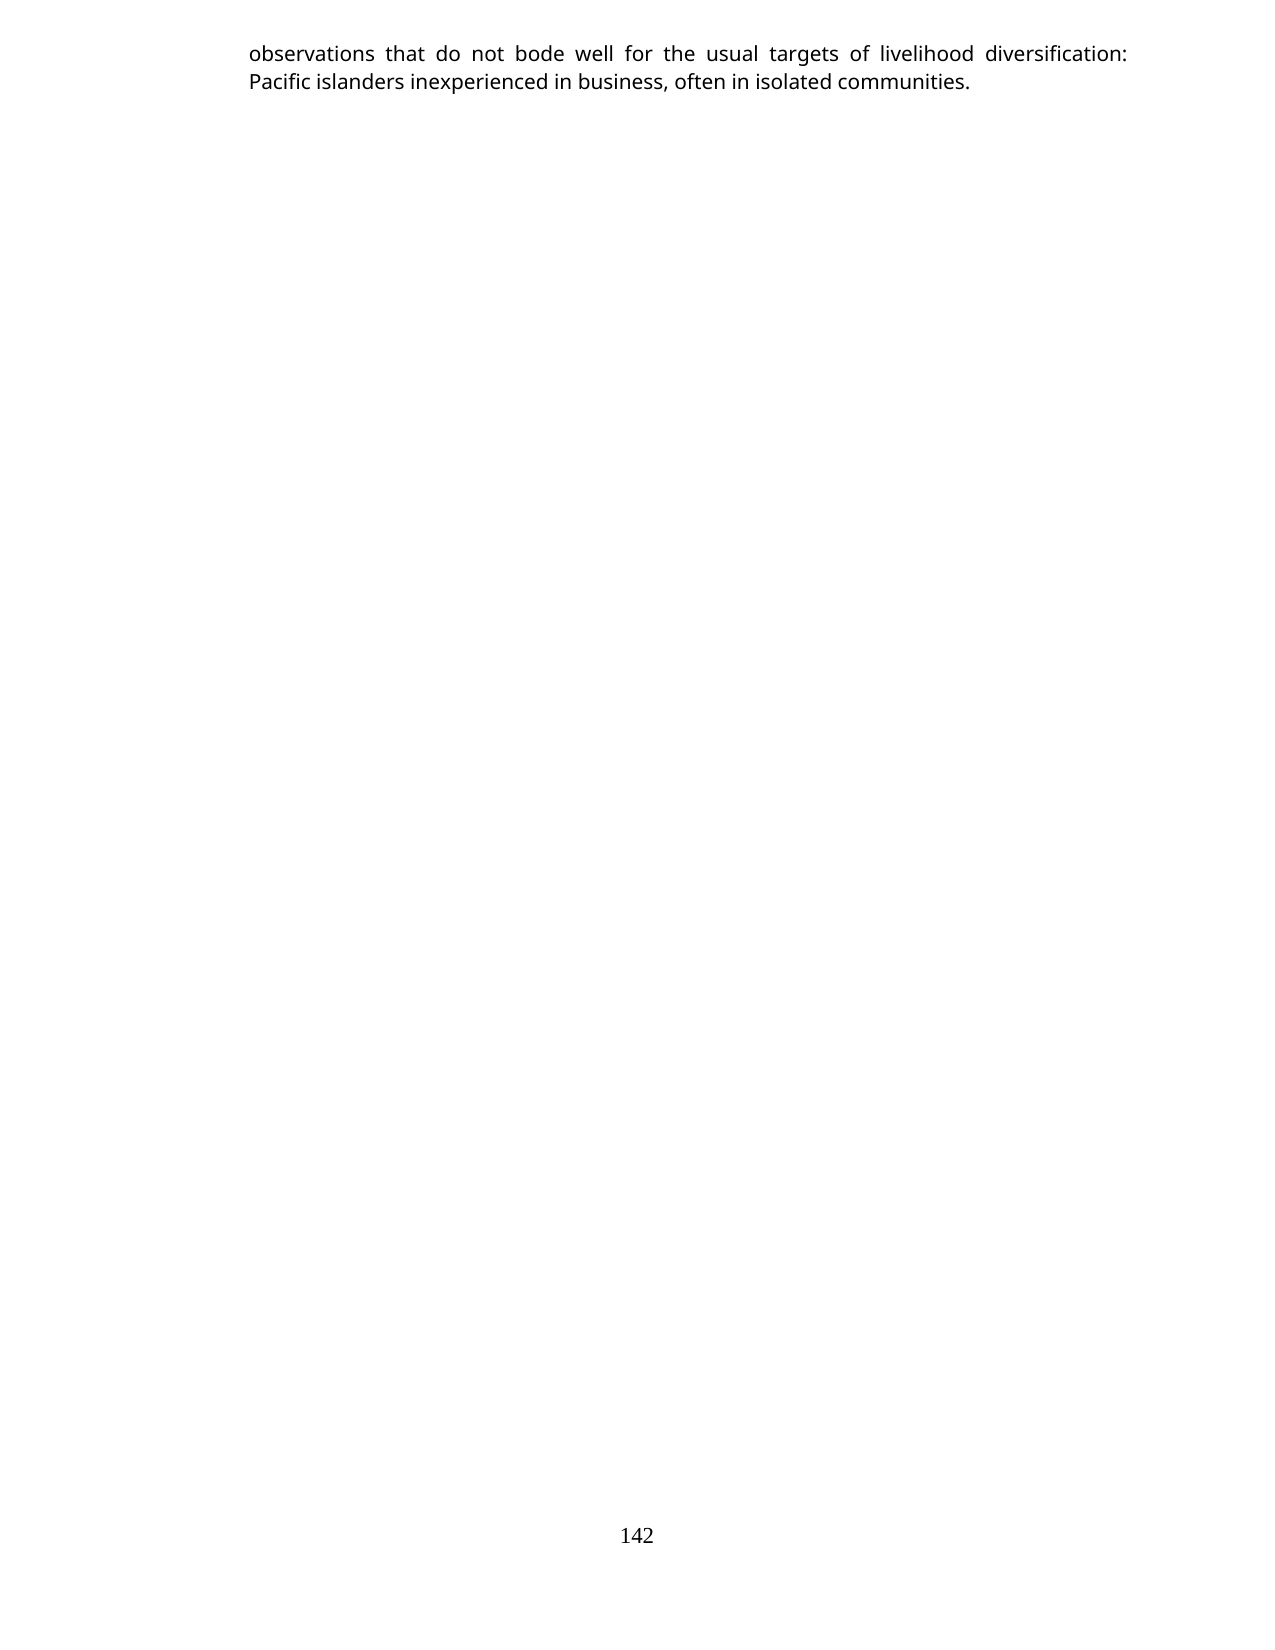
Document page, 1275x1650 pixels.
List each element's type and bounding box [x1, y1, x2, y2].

list [211, 39, 1129, 94]
